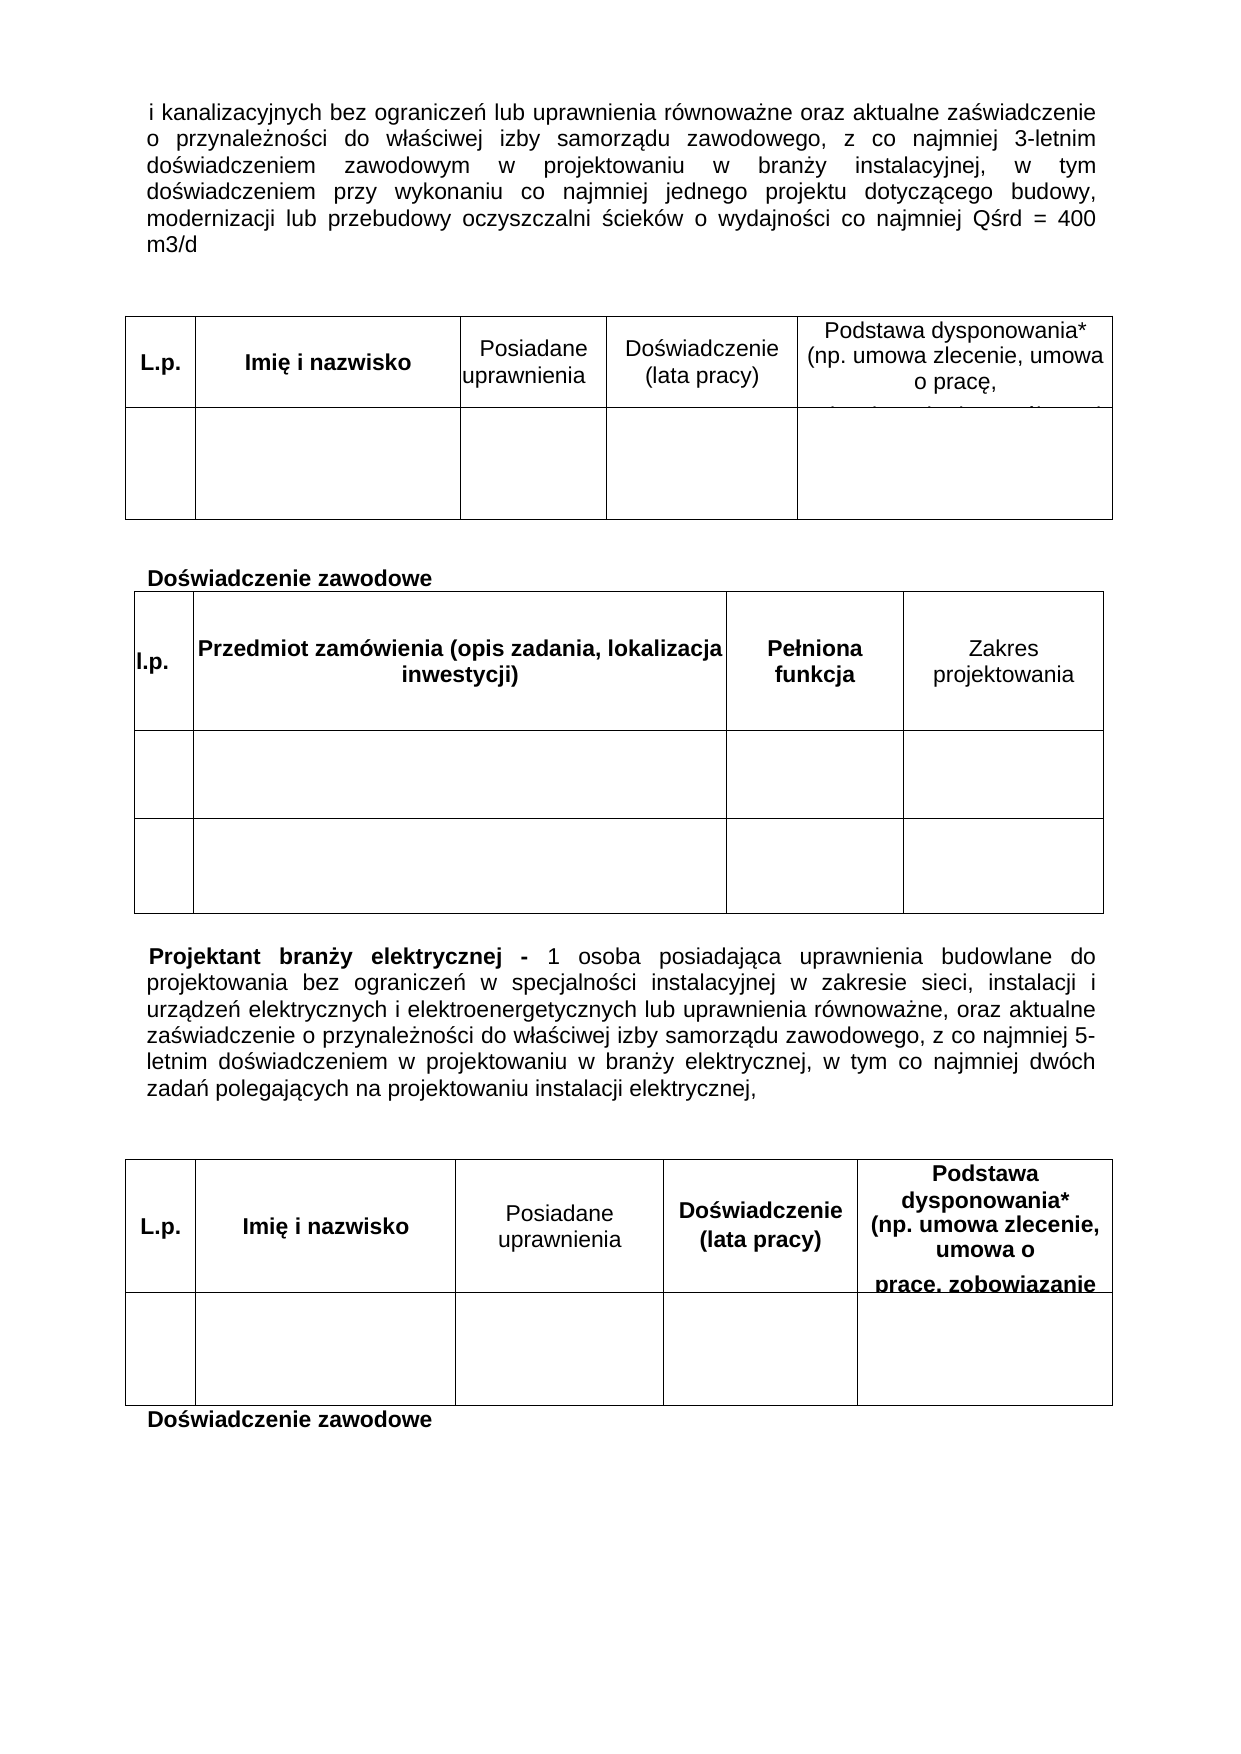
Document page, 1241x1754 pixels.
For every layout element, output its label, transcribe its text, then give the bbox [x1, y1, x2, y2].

table_cell [461, 408, 606, 518]
table_cell [126, 1293, 195, 1405]
table_header Doświadczenie (lata pracy) [607, 317, 797, 407]
table_cell [196, 1293, 455, 1405]
table_cell [126, 408, 195, 518]
table_header Posiadane uprawnienia [456, 1160, 663, 1292]
table_header L.p. [126, 1160, 195, 1292]
table_cell [607, 408, 797, 518]
table_cell [194, 731, 726, 818]
table_cell [798, 408, 1112, 518]
table_header Imię i nazwisko [196, 1160, 455, 1292]
text Doświadczenie zawodowe [147, 1406, 1113, 1433]
table_cell [858, 1293, 1112, 1405]
table_cell [727, 731, 903, 818]
table_header L.p. [126, 317, 195, 407]
table_cell [664, 1293, 857, 1405]
table_header Podstawa dysponowania* (np. umowa zlecenie, umowa o pracę, zobowiązanie do współpracy) [798, 317, 1112, 407]
table_header Pełniona funkcja [727, 592, 903, 729]
table_cell [727, 819, 903, 913]
table_cell [904, 731, 1103, 818]
table_cell [196, 408, 460, 518]
text i kanalizacyjnych bez ograniczeń lub uprawnienia równoważne oraz aktualne zaświadczenie o przynależności do właściwej izby samorządu zawodowego, z co najmniej 3-letnim doświadczeniem zawodowym w projektowaniu w branży instalacyjnej, w tym doświadczeniem przy wykonaniu co najmniej jednego projektu dotyczącego budowy, modernizacji lub przebudowy oczyszczalni ścieków o wydajności co najmniej Qśrd = 400 m3/d [146, 99, 1096, 257]
table_cell [194, 819, 726, 913]
table_header l.p. [135, 592, 193, 729]
text Projektant branży elektrycznej - 1 osoba posiadająca uprawnienia budowlane do projektowania bez ograniczeń w specjalności instalacyjnej w zakresie sieci, instalacji i urządzeń elektrycznych i elektroenergetycznych lub uprawnienia równoważne, oraz aktualne zaświadczenie o przynależności do właściwej izby samorządu zawodowego, z co najmniej 5-letnim doświadczeniem w projektowaniu w branży elektrycznej, w tym co najmniej dwóch zadań polegających na projektowaniu instalacji elektrycznej, [146, 943, 1096, 1101]
table_header Podstawa dysponowania* (np. umowa zlecenie, umowa o pracę, zobowiązanie do współpracy) [858, 1160, 1112, 1292]
table_cell [135, 819, 193, 913]
table_header Posiadane uprawnienia [461, 317, 606, 407]
table_header Imię i nazwisko [196, 317, 460, 407]
text Doświadczenie zawodowe [147, 565, 1113, 591]
table_header Przedmiot zamówienia (opis zadania, lokalizacja inwestycji) [194, 592, 726, 729]
table_header Doświadczenie (lata pracy) [664, 1160, 857, 1292]
table_header Zakres projektowania [904, 592, 1103, 729]
table_cell [135, 731, 193, 818]
table_cell [456, 1293, 663, 1405]
table_cell [904, 819, 1103, 913]
